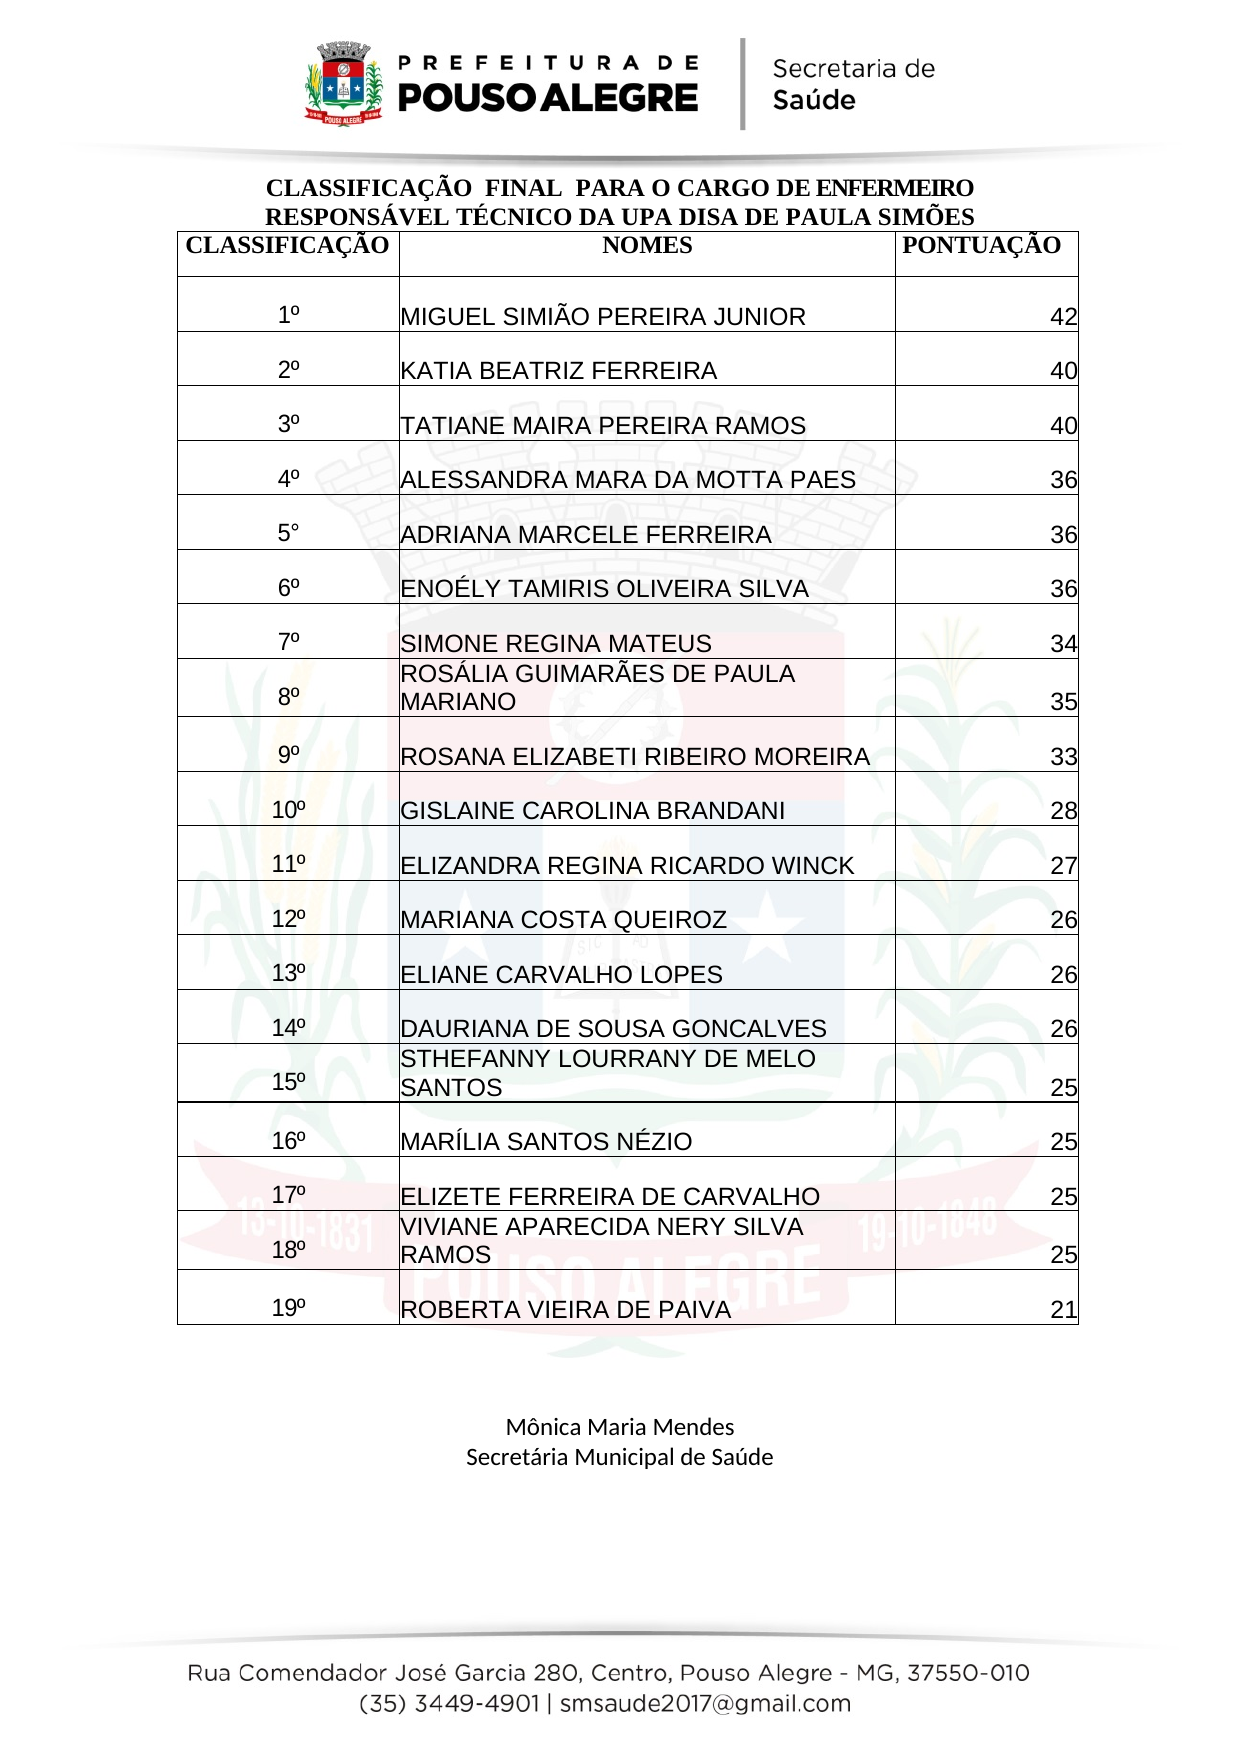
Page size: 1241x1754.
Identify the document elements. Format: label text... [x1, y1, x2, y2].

table_cell 27 [896, 826, 1078, 879]
table_cell 4º [178, 441, 399, 494]
table_cell 28 [896, 772, 1078, 825]
table_cell 42 [896, 277, 1078, 331]
table_cell ROBERTA VIEIRA DE PAIVA [400, 1270, 895, 1323]
table_cell GISLAINE CAROLINA BRANDANI [400, 772, 895, 825]
table_cell 1º [178, 277, 399, 331]
table_cell 11º [178, 826, 399, 879]
table_cell 17º [178, 1157, 399, 1210]
table_cell 8º [178, 659, 399, 716]
table_cell 36 [896, 550, 1078, 603]
table_cell 6º [178, 550, 399, 603]
table_cell 25 [896, 1044, 1078, 1101]
table_cell DAURIANA DE SOUSA GONCALVES [400, 990, 895, 1043]
table_cell 36 [896, 441, 1078, 494]
table_cell 12º [178, 881, 399, 934]
table_cell 2º [178, 332, 399, 385]
table_cell 19º [178, 1270, 399, 1323]
table_cell 25 [896, 1103, 1078, 1156]
table_cell ROSÁLIA GUIMARÃES DE PAULA MARIANO [400, 659, 895, 716]
table_cell MARÍLIA SANTOS NÉZIO [400, 1103, 895, 1156]
table_cell 35 [896, 659, 1078, 716]
text Secretária Municipal de Saúde [177, 1441, 1063, 1472]
table_cell 36 [896, 495, 1078, 548]
table_cell ELIZANDRA REGINA RICARDO WINCK [400, 826, 895, 879]
table_header CLASSIFICAÇÃO [178, 232, 399, 276]
table_cell 34 [896, 604, 1078, 657]
table_cell 40 [896, 332, 1078, 385]
table_cell 10º [178, 772, 399, 825]
table_cell 33 [896, 717, 1078, 771]
table_cell 26 [896, 935, 1078, 988]
table_cell 16º [178, 1103, 399, 1156]
table_cell ROSANA ELIZABETI RIBEIRO MOREIRA [400, 717, 895, 771]
table_cell STHEFANNY LOURRANY DE MELO SANTOS [400, 1044, 895, 1101]
table_cell VIVIANE APARECIDA NERY SILVA RAMOS [400, 1211, 895, 1269]
table_header PONTUAÇÃO [896, 232, 1078, 276]
table_header NOMES [400, 232, 895, 276]
table_cell 25 [896, 1157, 1078, 1210]
table_cell 18º [178, 1211, 399, 1269]
table_cell 3º [178, 386, 399, 439]
table_cell SIMONE REGINA MATEUS [400, 604, 895, 657]
table_cell TATIANE MAIRA PEREIRA RAMOS [400, 386, 895, 439]
table_cell 14º [178, 990, 399, 1043]
table_cell 25 [896, 1211, 1078, 1269]
table_cell ELIZETE FERREIRA DE CARVALHO [400, 1157, 895, 1210]
table_cell MIGUEL SIMIÃO PEREIRA JUNIOR [400, 277, 895, 331]
table_cell 26 [896, 990, 1078, 1043]
text CLASSIFICAÇÃO FINAL PARA O CARGO DE ENFERMEIRO RESPONSÁVEL TÉCNICO DA UPA DISA DE PAULA SIMÕES [177, 173, 1063, 231]
table_cell 40 [896, 386, 1078, 439]
table_cell KATIA BEATRIZ FERREIRA [400, 332, 895, 385]
table_cell ENOÉLY TAMIRIS OLIVEIRA SILVA [400, 550, 895, 603]
table_cell 7º [178, 604, 399, 657]
table_cell ADRIANA MARCELE FERREIRA [400, 495, 895, 548]
table_cell 5° [178, 495, 399, 548]
table_cell ELIANE CARVALHO LOPES [400, 935, 895, 988]
table_cell 21 [896, 1270, 1078, 1323]
table_cell 13º [178, 935, 399, 988]
table_cell MARIANA COSTA QUEIROZ [400, 881, 895, 934]
picture [1, 4, 1238, 1754]
table_cell 9º [178, 717, 399, 771]
text Mônica Maria Mendes [177, 1411, 1063, 1441]
table_cell 26 [896, 881, 1078, 934]
table_cell ALESSANDRA MARA DA MOTTA PAES [400, 441, 895, 494]
table_cell 15º [178, 1044, 399, 1101]
